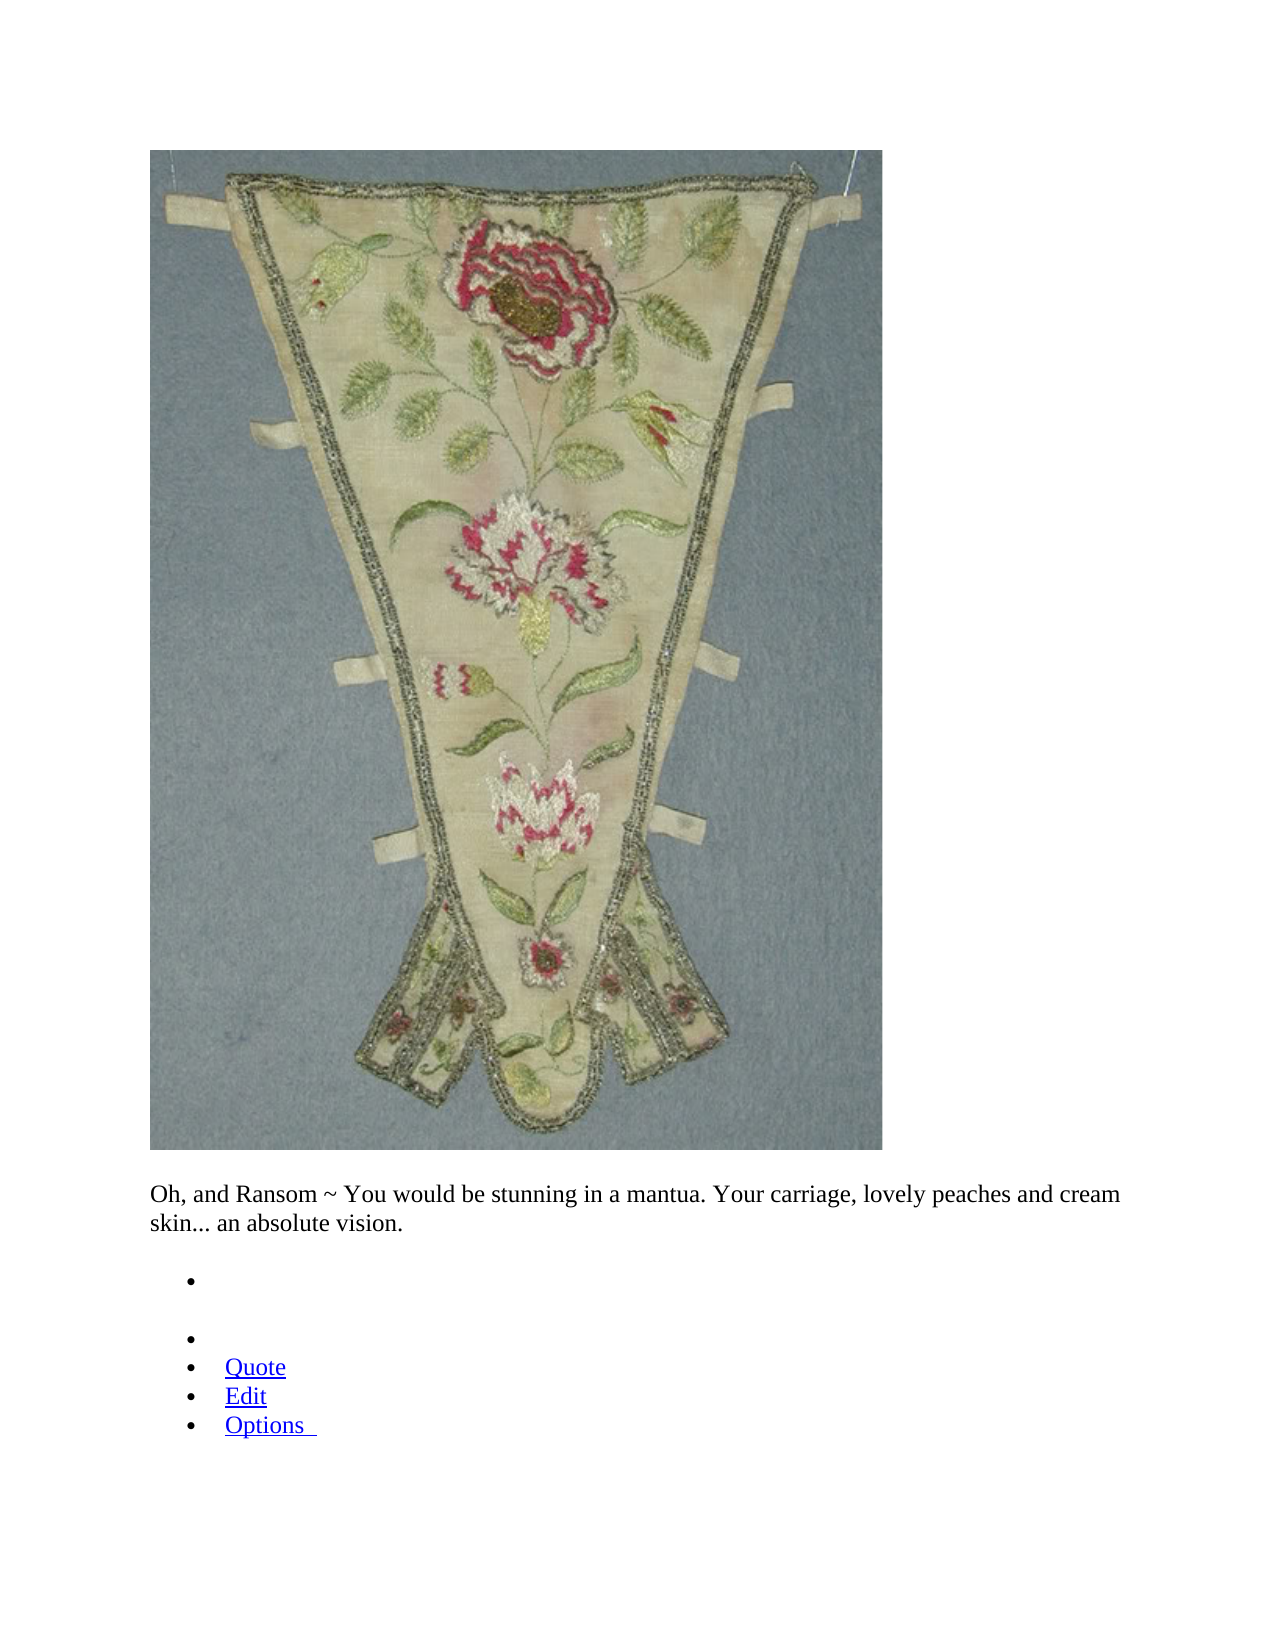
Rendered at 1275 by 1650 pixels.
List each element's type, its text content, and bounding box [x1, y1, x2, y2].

picture [150, 150, 883, 1150]
text Oh, and Ransom ~ You would be stunning in a mantua. Your carriage, lovely peaches and cream skin... an absolute vision. [150, 1179, 1125, 1237]
list Edit [187, 1381, 1125, 1410]
list Options [187, 1410, 1125, 1439]
list Quote [187, 1352, 1125, 1381]
